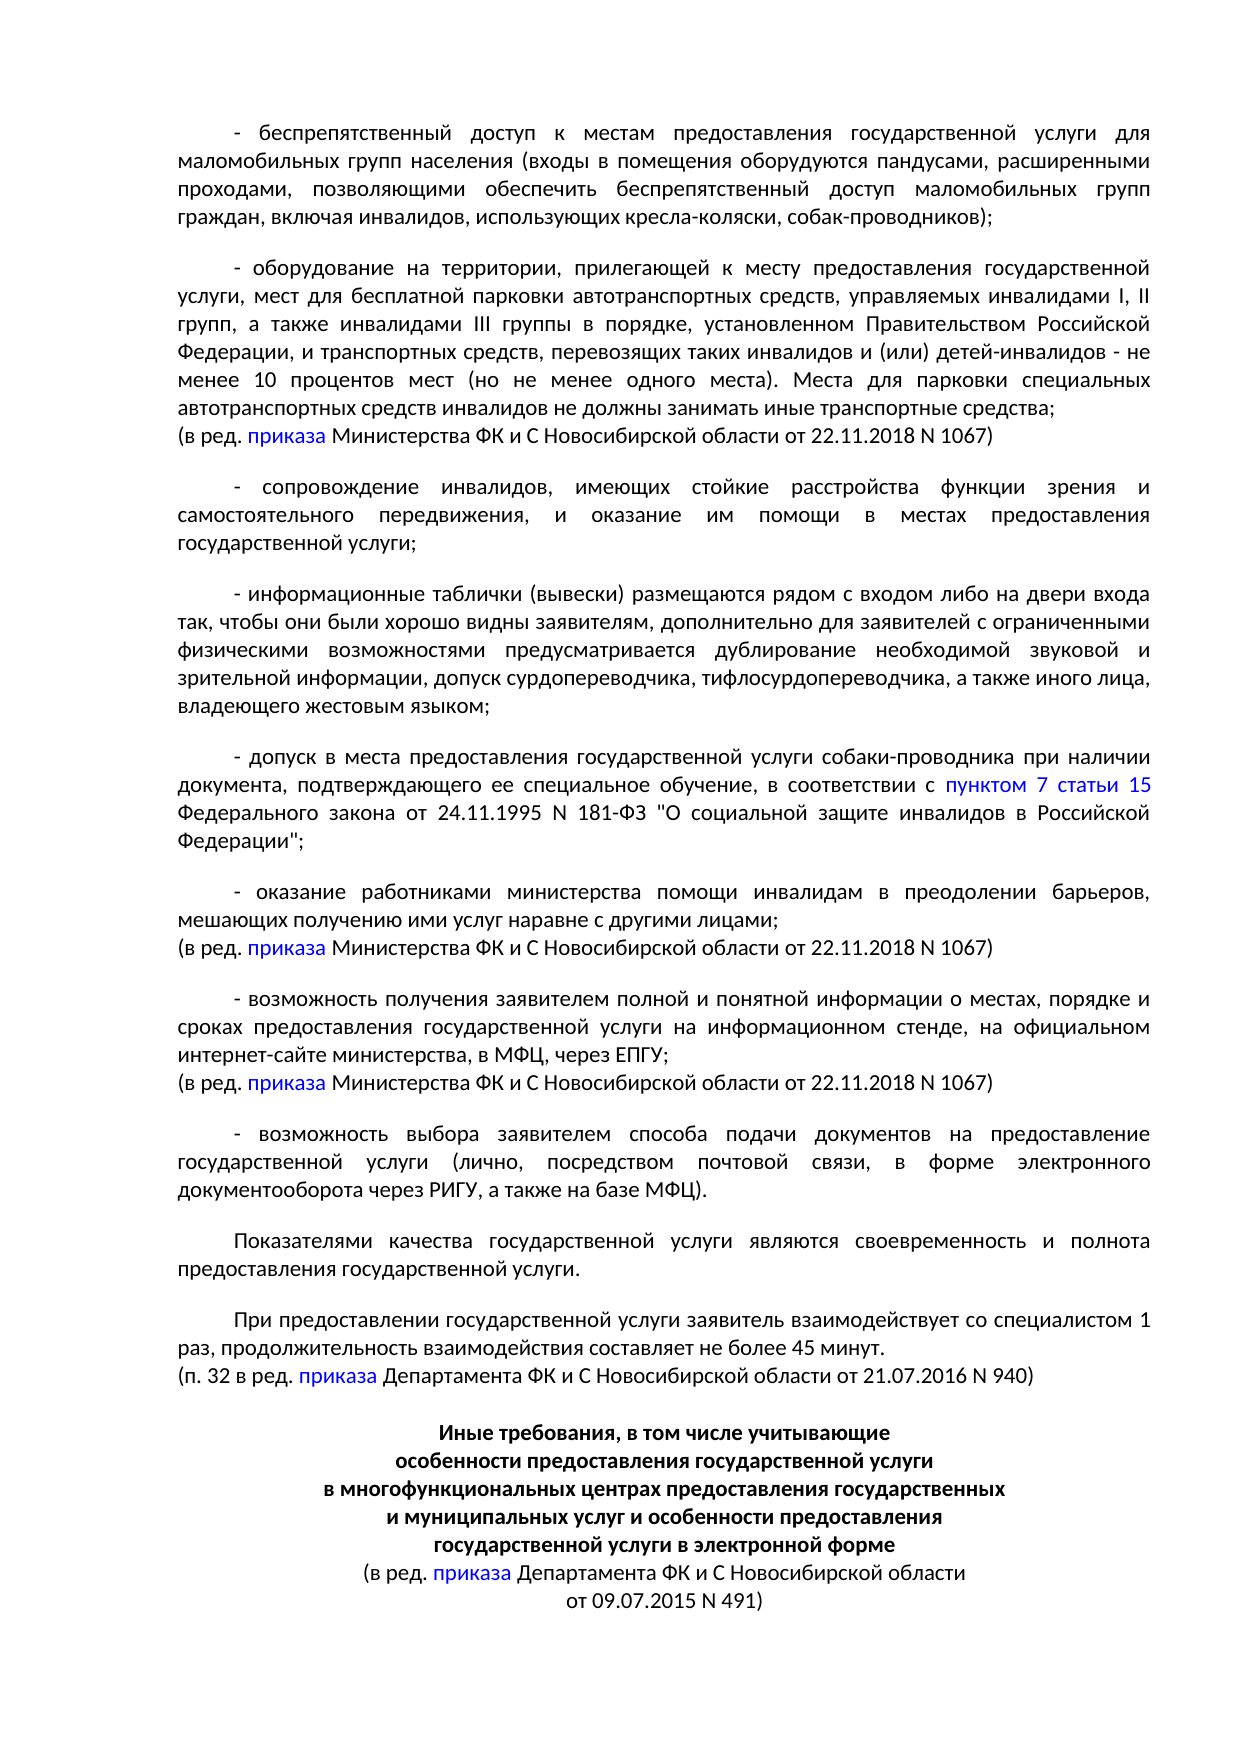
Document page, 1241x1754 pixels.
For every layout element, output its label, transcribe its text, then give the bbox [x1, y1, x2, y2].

text Показателями качества государственной услуги являются своевременность и полнота предоставления государственной услуги. [177, 1226, 1152, 1282]
text и муниципальных услуг и особенности предоставления [177, 1502, 1152, 1530]
text (п. 32 в ред. приказа Департамента ФК и С Новосибирской области от 21.07.2016 N 940) [177, 1362, 1152, 1389]
text - допуск в места предоставления государственной услуги собаки-проводника при наличии документа, подтверждающего ее специальное обучение, в соответствии с пунктом 7 статьи 15 Федерального закона от 24.11.1995 N 181-ФЗ "О социальной защите инвалидов в Российской Федерации"; [177, 742, 1152, 854]
text - информационные таблички (вывески) размещаются рядом с входом либо на двери входа так, чтобы они были хорошо видны заявителям, дополнительно для заявителей с ограниченными физическими возможностями предусматривается дублирование необходимой звуковой и зрительной информации, допуск сурдопереводчика, тифлосурдопереводчика, а также иного лица, владеющего жестовым языком; [177, 579, 1152, 719]
text (в ред. приказа Министерства ФК и С Новосибирской области от 22.11.2018 N 1067) [177, 1068, 1152, 1097]
text (в ред. приказа Министерства ФК и С Новосибирской области от 22.11.2018 N 1067) [177, 933, 1152, 961]
text особенности предоставления государственной услуги [177, 1446, 1152, 1474]
text от 09.07.2015 N 491) [177, 1587, 1152, 1614]
text Иные требования, в том числе учитывающие [177, 1418, 1152, 1446]
text - беспрепятственный доступ к местам предоставления государственной услуги для маломобильных групп населения (входы в помещения оборудуются пандусами, расширенными проходами, позволяющими обеспечить беспрепятственный доступ маломобильных групп граждан, включая инвалидов, использующих кресла-коляски, собак-проводников); [177, 118, 1152, 230]
text (в ред. приказа Департамента ФК и С Новосибирской области [177, 1558, 1152, 1586]
text - оказание работниками министерства помощи инвалидам в преодолении барьеров, мешающих получению ими услуг наравне с другими лицами; [177, 877, 1152, 933]
text - возможность выбора заявителем способа подачи документов на предоставление государственной услуги (лично, посредством почтовой связи, в форме электронного документооборота через РИГУ, а также на базе МФЦ). [177, 1119, 1152, 1203]
text в многофункциональных центрах предоставления государственных [177, 1474, 1152, 1502]
text - возможность получения заявителем полной и понятной информации о местах, порядке и сроках предоставления государственной услуги на информационном стенде, на официальном интернет-сайте министерства, в МФЦ, через ЕПГУ; [177, 984, 1152, 1068]
text (в ред. приказа Министерства ФК и С Новосибирской области от 22.11.2018 N 1067) [177, 421, 1152, 449]
text - оборудование на территории, прилегающей к месту предоставления государственной услуги, мест для бесплатной парковки автотранспортных средств, управляемых инвалидами I, II групп, а также инвалидами III группы в порядке, установленном Правительством Российской Федерации, и транспортных средств, перевозящих таких инвалидов и (или) детей-инвалидов - не менее 10 процентов мест (но не менее одного места). Места для парковки специальных автотранспортных средств инвалидов не должны занимать иные транспортные средства; [177, 253, 1152, 421]
text - сопровождение инвалидов, имеющих стойкие расстройства функции зрения и самостоятельного передвижения, и оказание им помощи в местах предоставления государственной услуги; [177, 472, 1152, 556]
text государственной услуги в электронной форме [177, 1530, 1152, 1558]
text При предоставлении государственной услуги заявитель взаимодействует со специалистом 1 раз, продолжительность взаимодействия составляет не более 45 минут. [177, 1305, 1152, 1361]
